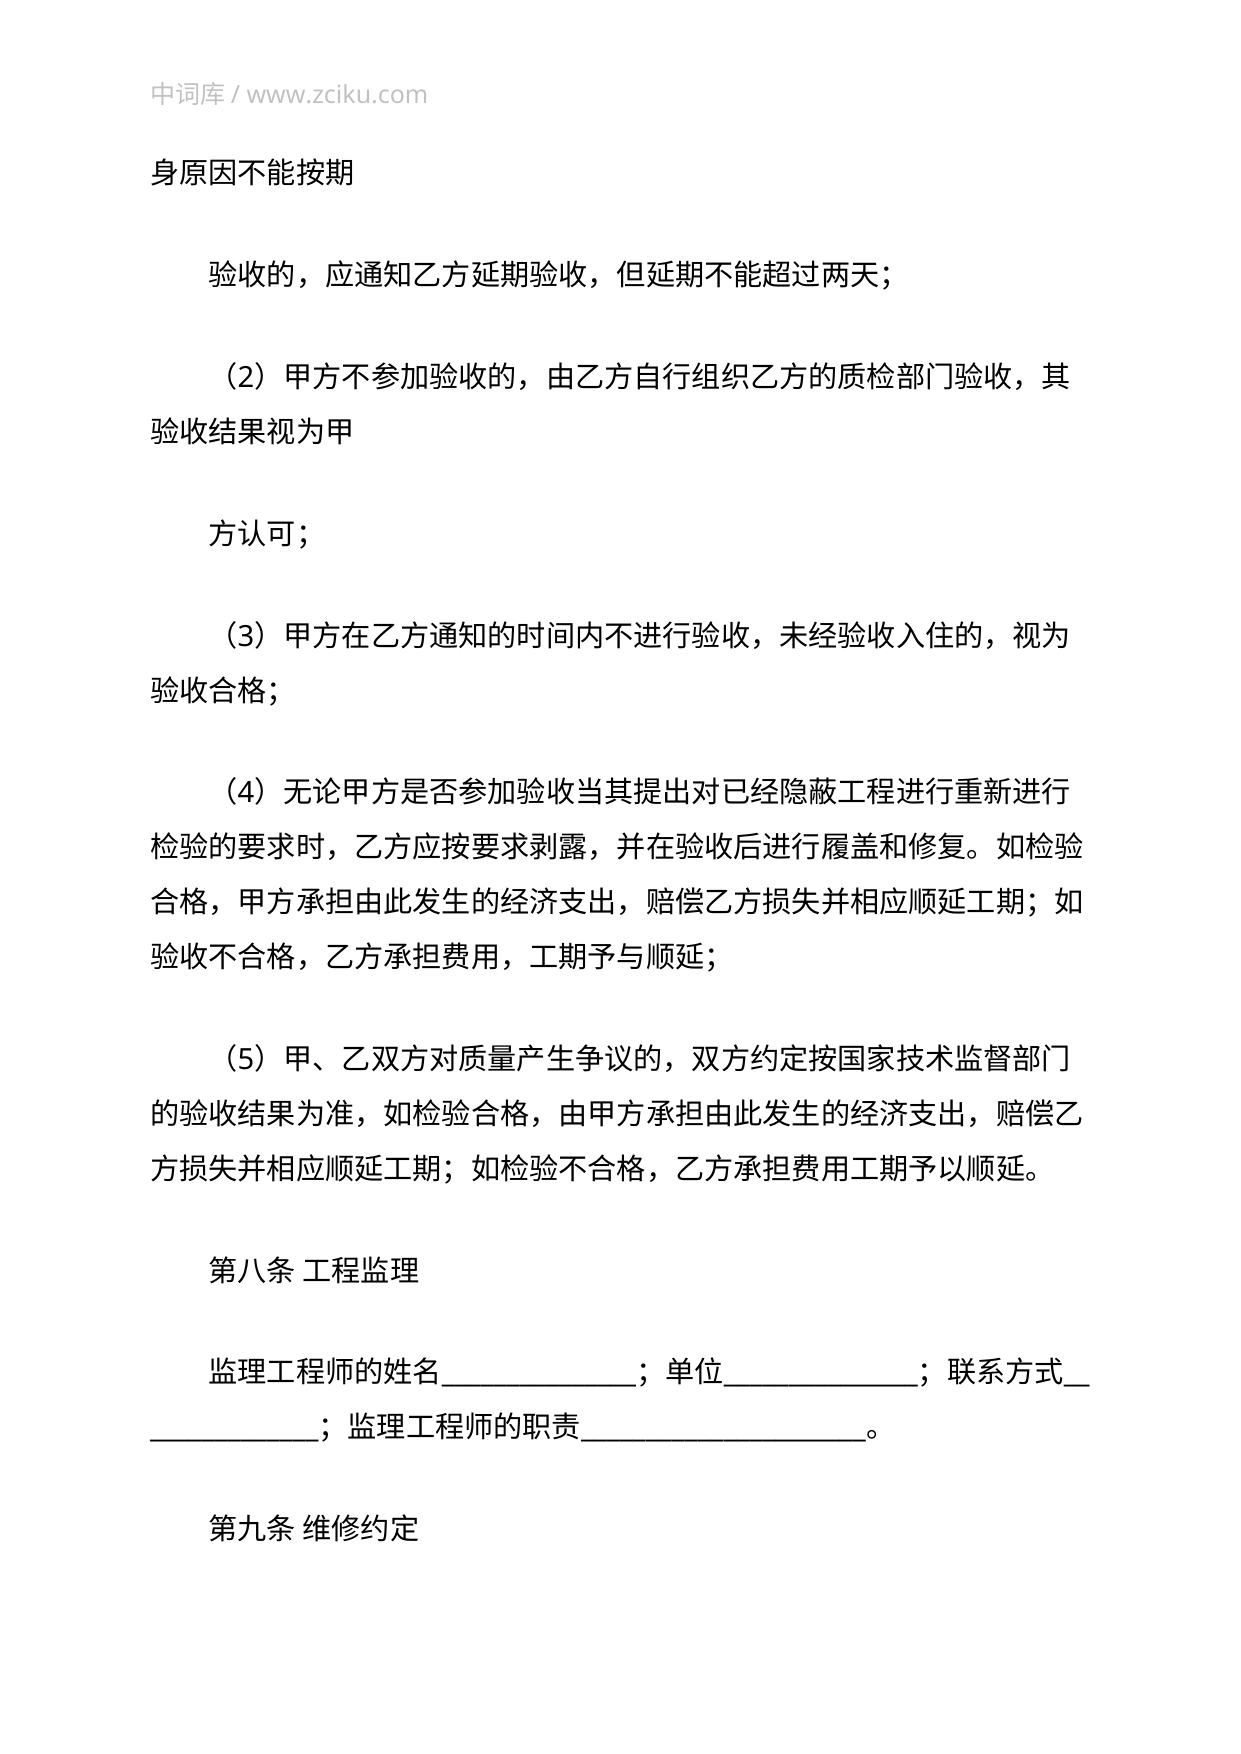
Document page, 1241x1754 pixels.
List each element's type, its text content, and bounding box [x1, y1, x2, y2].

text （4）无论甲方是否参加验收当其提出对已经隐蔽工程进行重新进行检验的要求时，乙方应按要求剥露，并在验收后进行履盖和修复。如检验合格，甲方承担由此发生的经济支出，赔偿乙方损失并相应顺延工期；如验收不合格，乙方承担费用，工期予与顺延； [150, 769, 1090, 976]
text 第九条 维修约定 [150, 1506, 1090, 1548]
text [150, 150, 1090, 192]
text 方认可； [150, 510, 1090, 553]
text 验收的，应通知乙方延期验收，但延期不能超过两天； [150, 252, 1090, 294]
text 监理工程师的姓名_______________；单位_______________；联系方式_______________；监理工程师的职责______________________。 [150, 1349, 1090, 1446]
text 第八条 工程监理 [150, 1247, 1090, 1289]
text （2）甲方不参加验收的，由乙方自行组织乙方的质检部门验收，其验收结果视为甲 [150, 353, 1090, 451]
text （3）甲方在乙方通知的时间内不进行验收，未经验收入住的，视为验收合格； [150, 612, 1090, 709]
text （5）甲、乙双方对质量产生争议的，双方约定按国家技术监督部门的验收结果为准，如检验合格，由甲方承担由此发生的经济支出，赔偿乙方损失并相应顺延工期；如检验不合格，乙方承担费用工期予以顺延。 [150, 1035, 1090, 1188]
